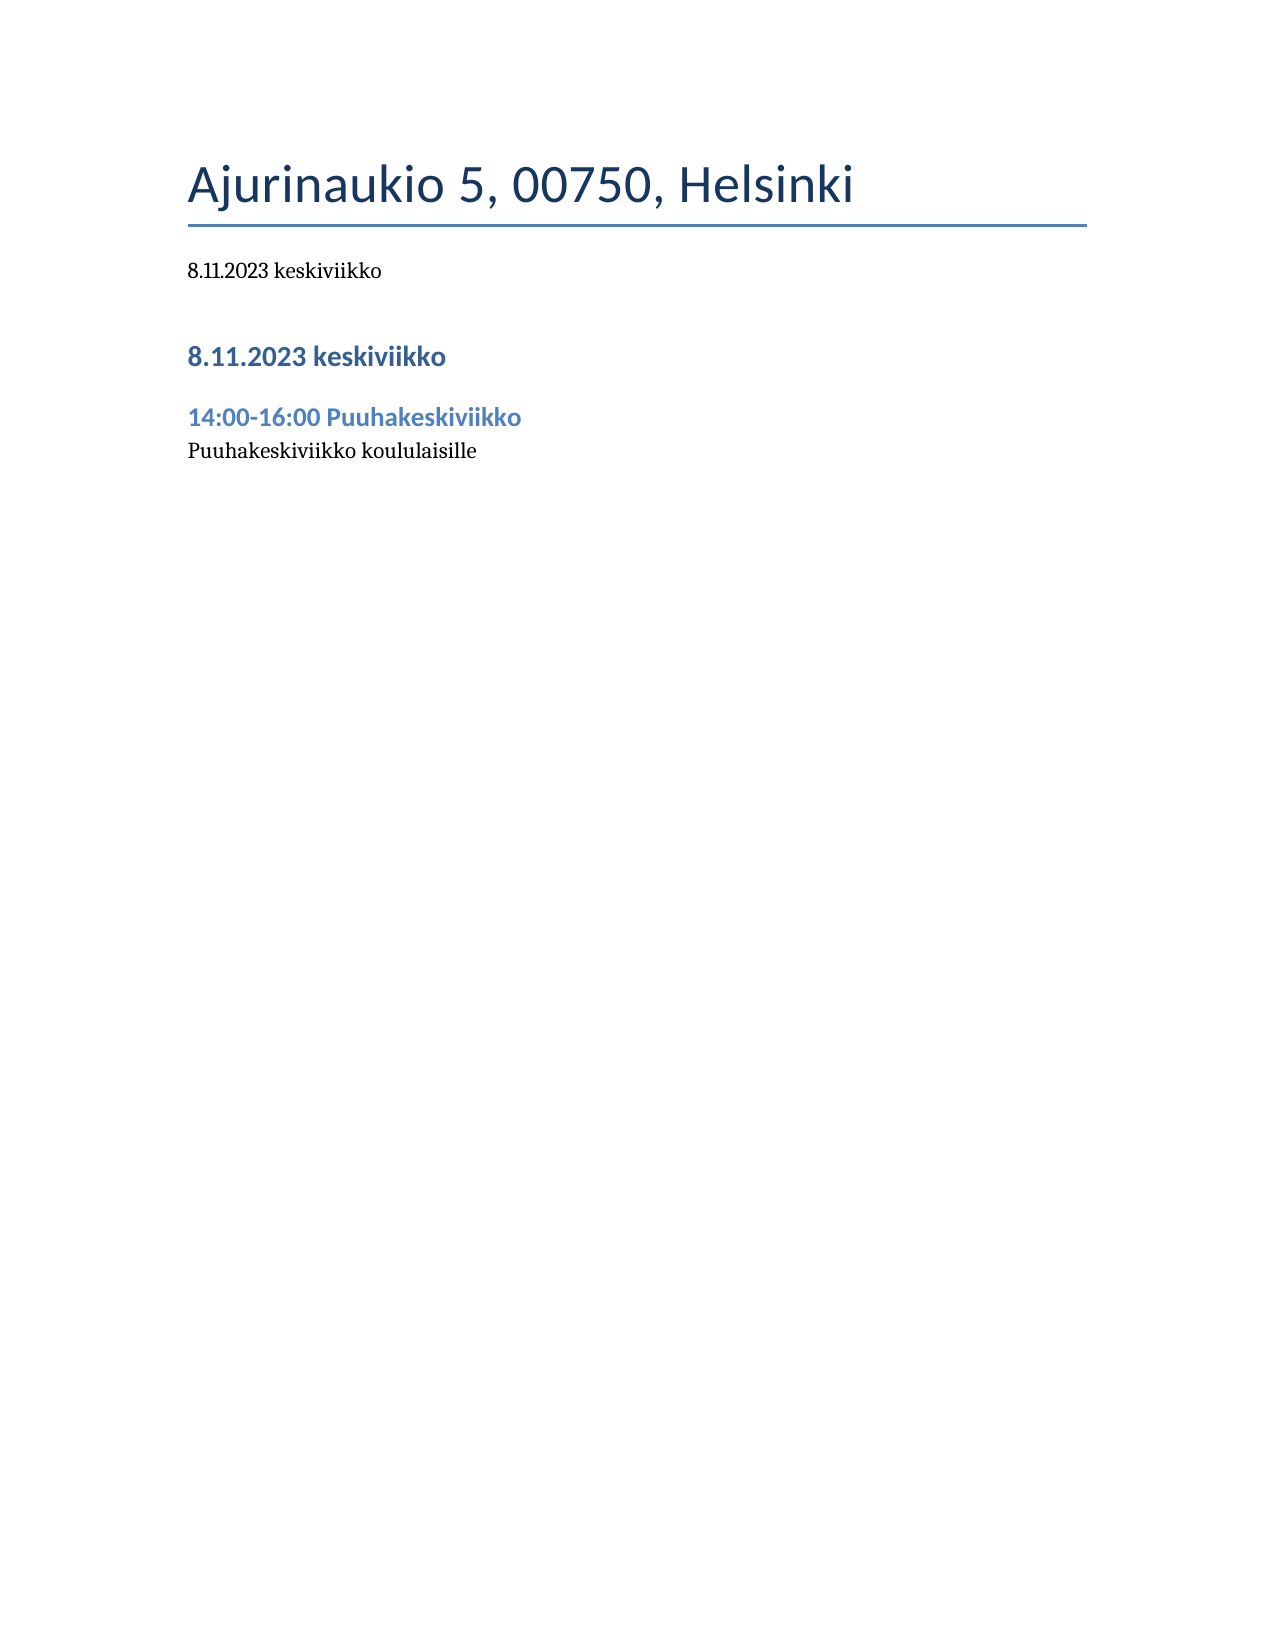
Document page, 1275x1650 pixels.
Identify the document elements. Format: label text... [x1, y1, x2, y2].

text Puuhakeskiviikko koululaisille [187, 438, 1087, 464]
subtitle 14:00-16:00 Puuhakeskiviikko [187, 400, 1087, 433]
text 8.11.2023 keskiviikko [187, 258, 1087, 284]
title Ajurinaukio 5, 00750, Helsinki [187, 150, 1087, 227]
subtitle 8.11.2023 keskiviikko [187, 338, 1087, 374]
